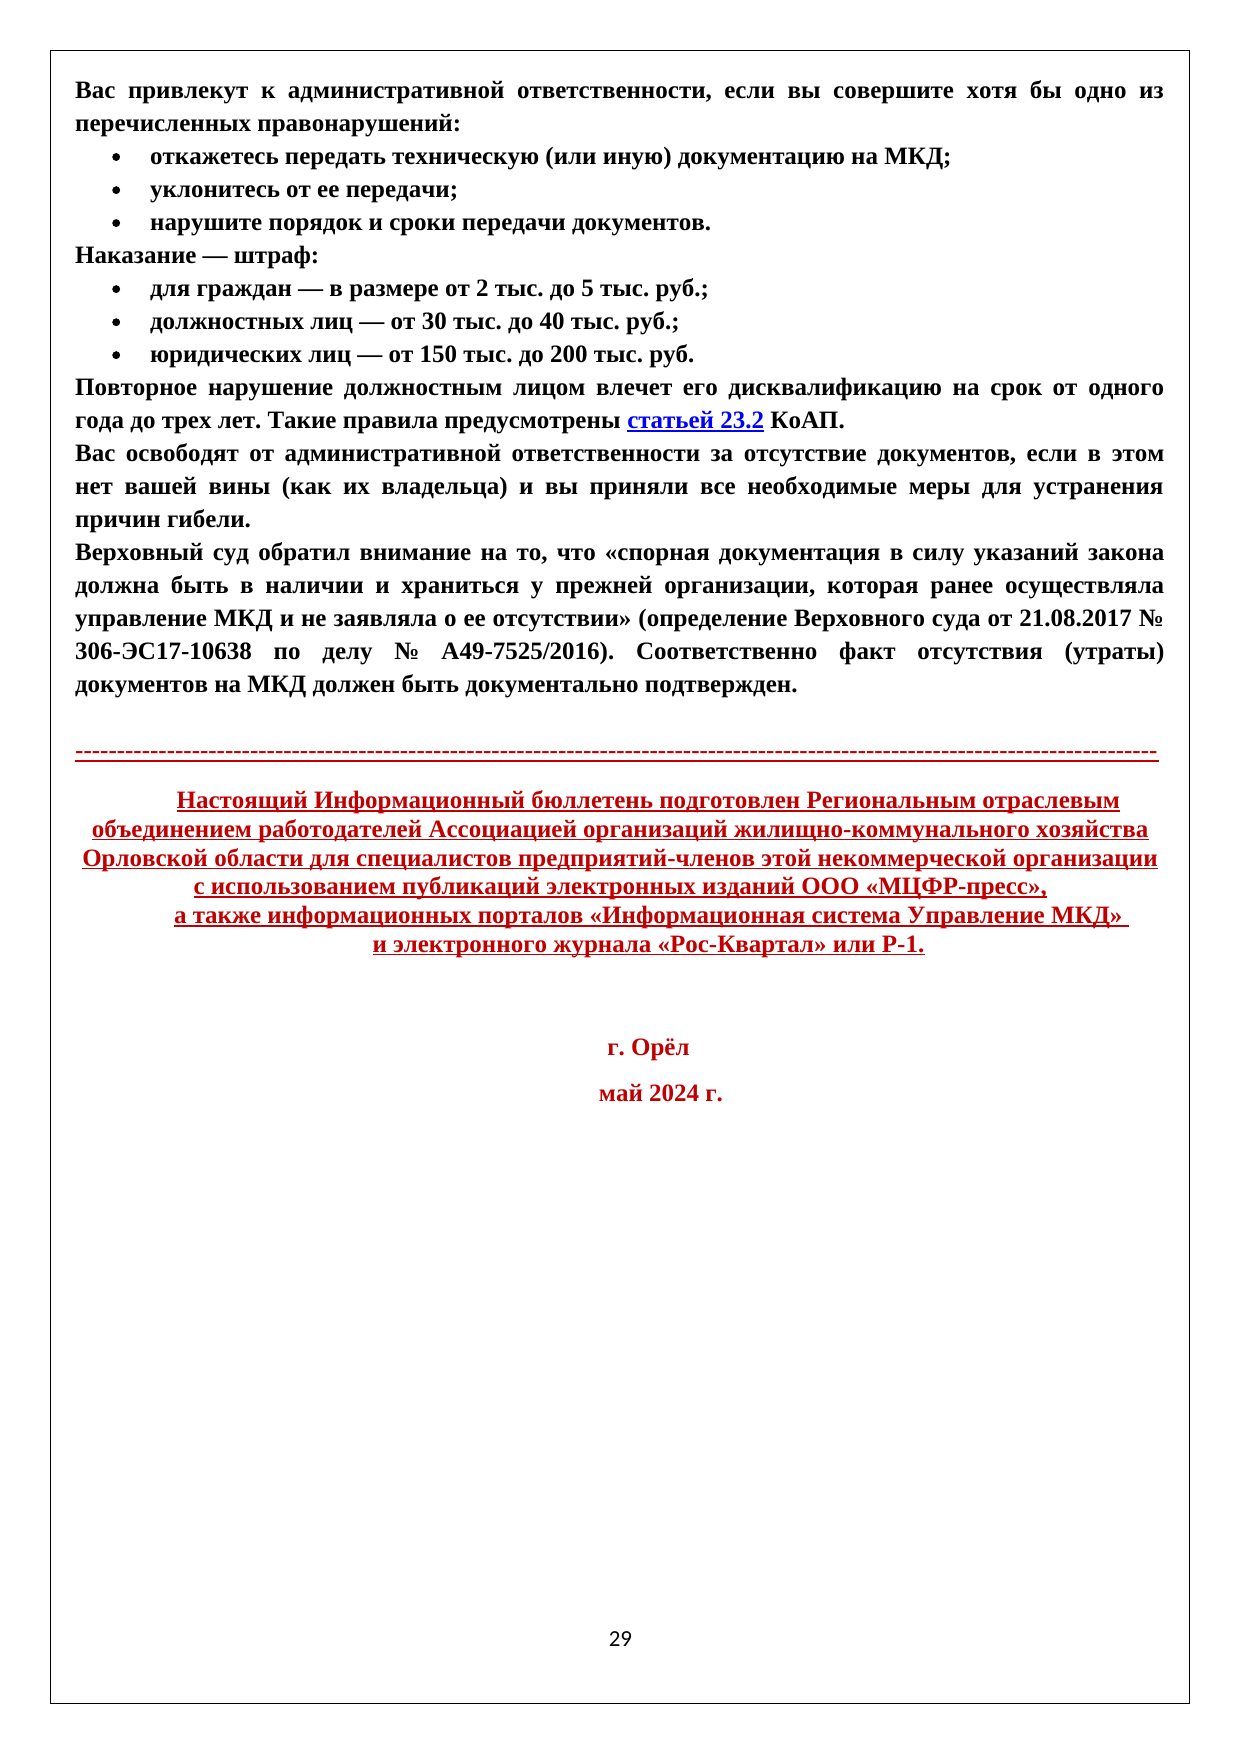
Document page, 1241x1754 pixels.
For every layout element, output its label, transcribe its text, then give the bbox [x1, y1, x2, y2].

list юридических лиц — от 150 тыс. до 200 тыс. руб. [112, 339, 1165, 368]
text и электронного журнала «Рос-Квартал» или Р-1. [75, 929, 1165, 958]
text Повторное нарушение должностным лицом влечет его дисквалификацию на срок от одного года до трех лет. Такие правила предусмотрены статьей 23.2 КоАП. [75, 372, 1165, 434]
text Наказание — штраф: [75, 240, 1165, 269]
text май 2024 г. [75, 1078, 1165, 1107]
text Верховный суд обратил внимание на то, что «спорная документация в силу указаний закона должна быть в наличии и храниться у прежней организации, которая ранее осуществляла управление МКД и не заявляла о ее отсутствии» (определение Верховного суда от 21.08.2017 № 306-ЭС17-10638 по делу № А49-7525/2016). Соответственно факт отсутствия (утраты) документов на МКД должен быть документально подтвержден. [75, 537, 1165, 698]
text ---------------------------------------------------------------------------------------------------------------------------------- [75, 735, 1165, 764]
text Вас освободят от административной ответственности за отсутствие документов, если в этом нет вашей вины (как их владельца) и вы приняли все необходимые меры для устранения причин гибели. [75, 438, 1165, 533]
text Вас привлекут к административной ответственности, если вы совершите хотя бы одно из перечисленных правонарушений: [75, 75, 1165, 137]
list для граждан — в размере от 2 тыс. до 5 тыс. руб.; [112, 273, 1165, 302]
text Настоящий Информационный бюллетень подготовлен Региональным отраслевым объединением работодателей Ассоциацией организаций жилищно-коммунального хозяйства Орловской области для специалистов предприятий-членов этой некоммерческой организации с использованием публикаций электронных изданий ООО «МЦФР-пресс», [75, 785, 1165, 900]
list должностных лиц — от 30 тыс. до 40 тыс. руб.; [112, 306, 1165, 335]
text а также информационных порталов «Информационная система Управление МКД» [75, 900, 1165, 929]
list уклонитесь от ее передачи; [112, 174, 1165, 203]
text г. Орёл [75, 1032, 1165, 1061]
list нарушите порядок и сроки передачи документов. [112, 207, 1165, 236]
list откажетесь передать техническую (или иную) документацию на МКД; [112, 141, 1165, 170]
